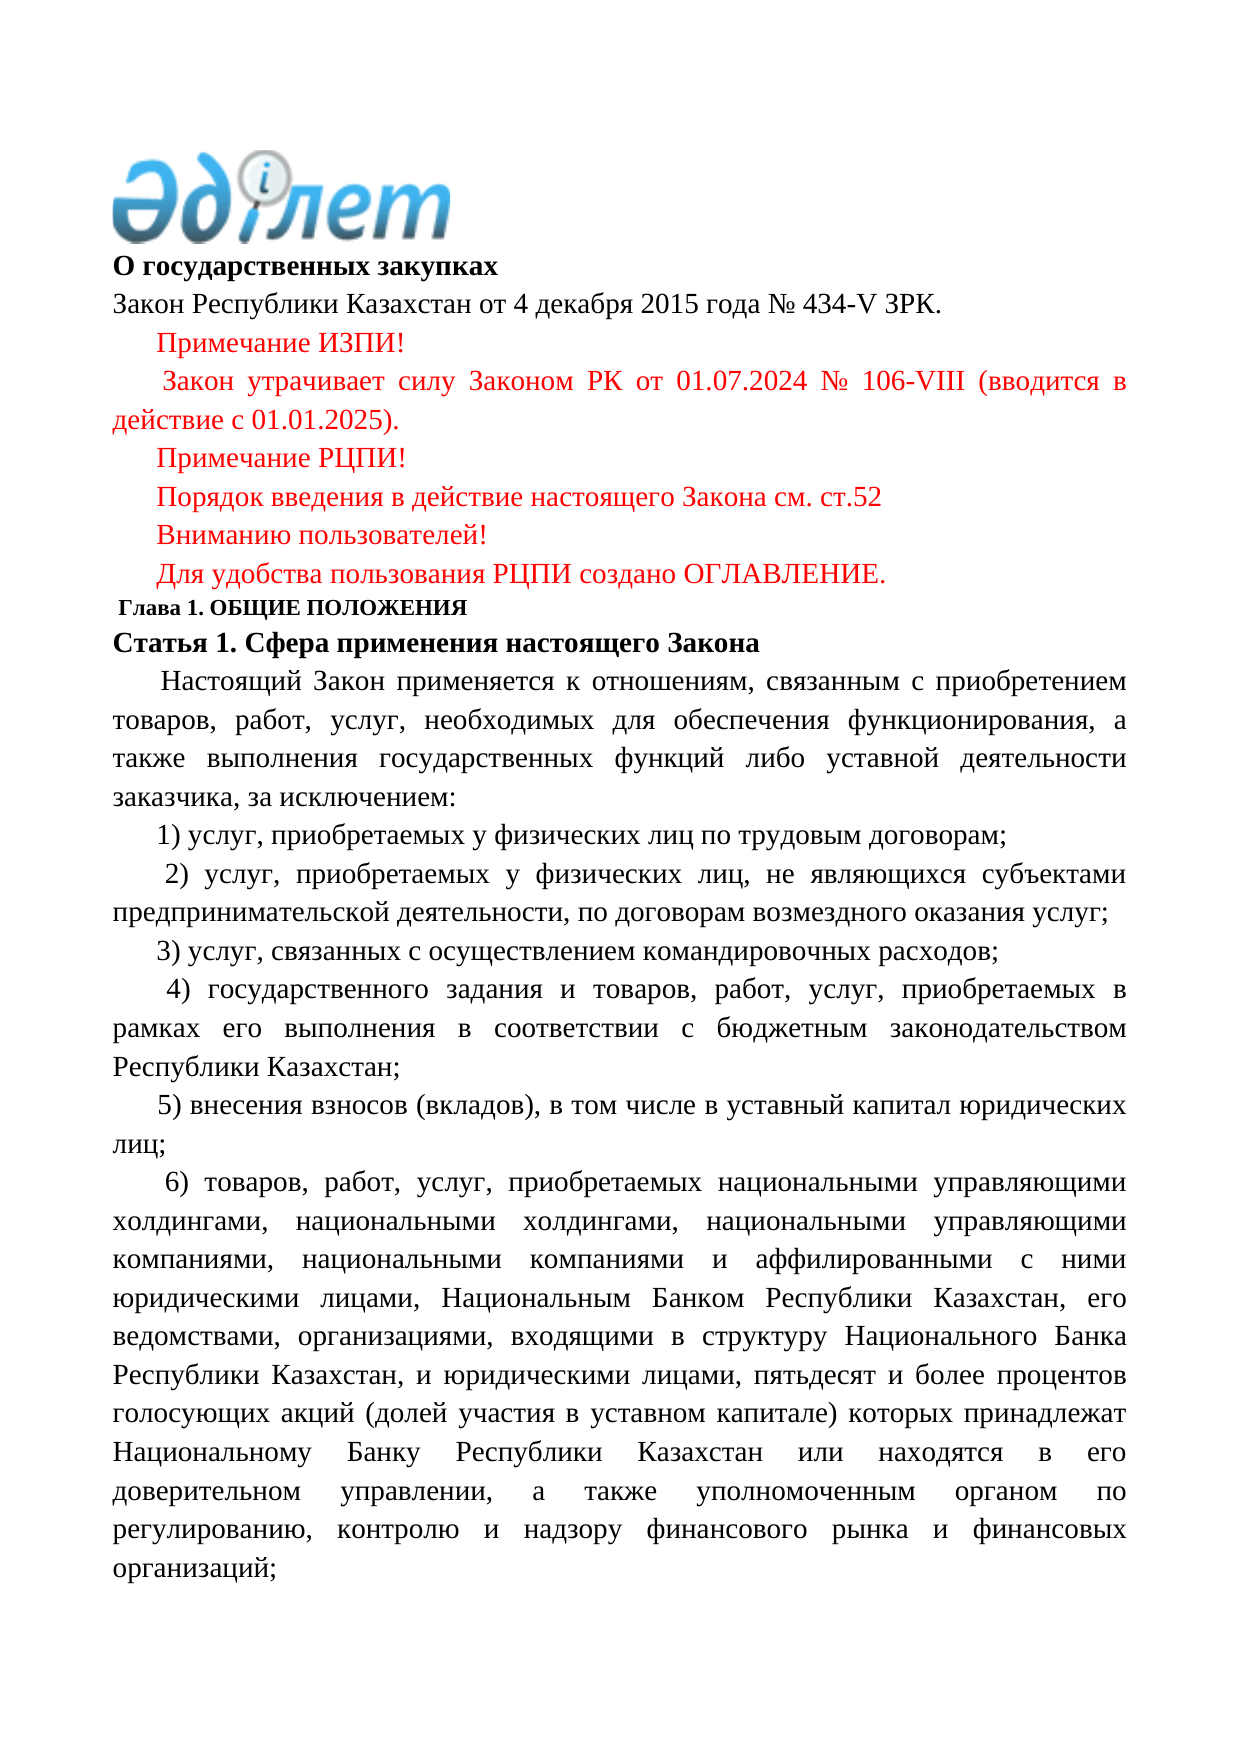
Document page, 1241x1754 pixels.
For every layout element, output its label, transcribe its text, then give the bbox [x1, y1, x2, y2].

text Настоящий Закон применяется к отношениям, связанным с приобретением товаров, работ, услуг, необходимых для обеспечения функционирования, а также выполнения государственных функций либо уставной деятельности заказчика, за исключением: [112, 663, 1128, 812]
text Для удобства пользования РЦПИ создано ОГЛАВЛЕНИЕ. [112, 556, 1128, 589]
text 3) услуг, связанных с осуществлением командировочных расходов; [112, 933, 1128, 967]
text 2) услуг, приобретаемых у физических лиц, не являющихся субъектами предпринимательской деятельности, по договорам возмездного оказания услуг; [112, 856, 1128, 928]
text Примечание ИЗПИ! [112, 325, 1128, 358]
text Закон утрачивает силу Законом РК от 01.07.2024 № 106-VIII (вводится в действие с 01.01.2025). [112, 363, 1128, 435]
text О государственных закупках [112, 248, 1128, 281]
text Порядок введения в действие настоящего Закона см. ст.52 [112, 479, 1128, 512]
text Примечание РЦПИ! [112, 440, 1128, 474]
text 5) внесения взносов (вкладов), в том числе в уставный капитал юридических лиц; [112, 1087, 1128, 1159]
picture [112, 150, 451, 244]
text Вниманию пользователей! [112, 517, 1128, 551]
text Статья 1. Сфера применения настоящего Закона [112, 625, 1128, 658]
text 4) государственного задания и товаров, работ, услуг, приобретаемых в рамках его выполнения в соответствии с бюджетным законодательством Республики Казахстан; [112, 972, 1128, 1082]
text Глава 1. ОБЩИЕ ПОЛОЖЕНИЯ [112, 594, 1128, 621]
text 1) услуг, приобретаемых у физических лиц по трудовым договорам; [112, 817, 1128, 851]
text Закон Республики Казахстан от 4 декабря 2015 года № 434-V ЗРК. [112, 286, 1128, 320]
